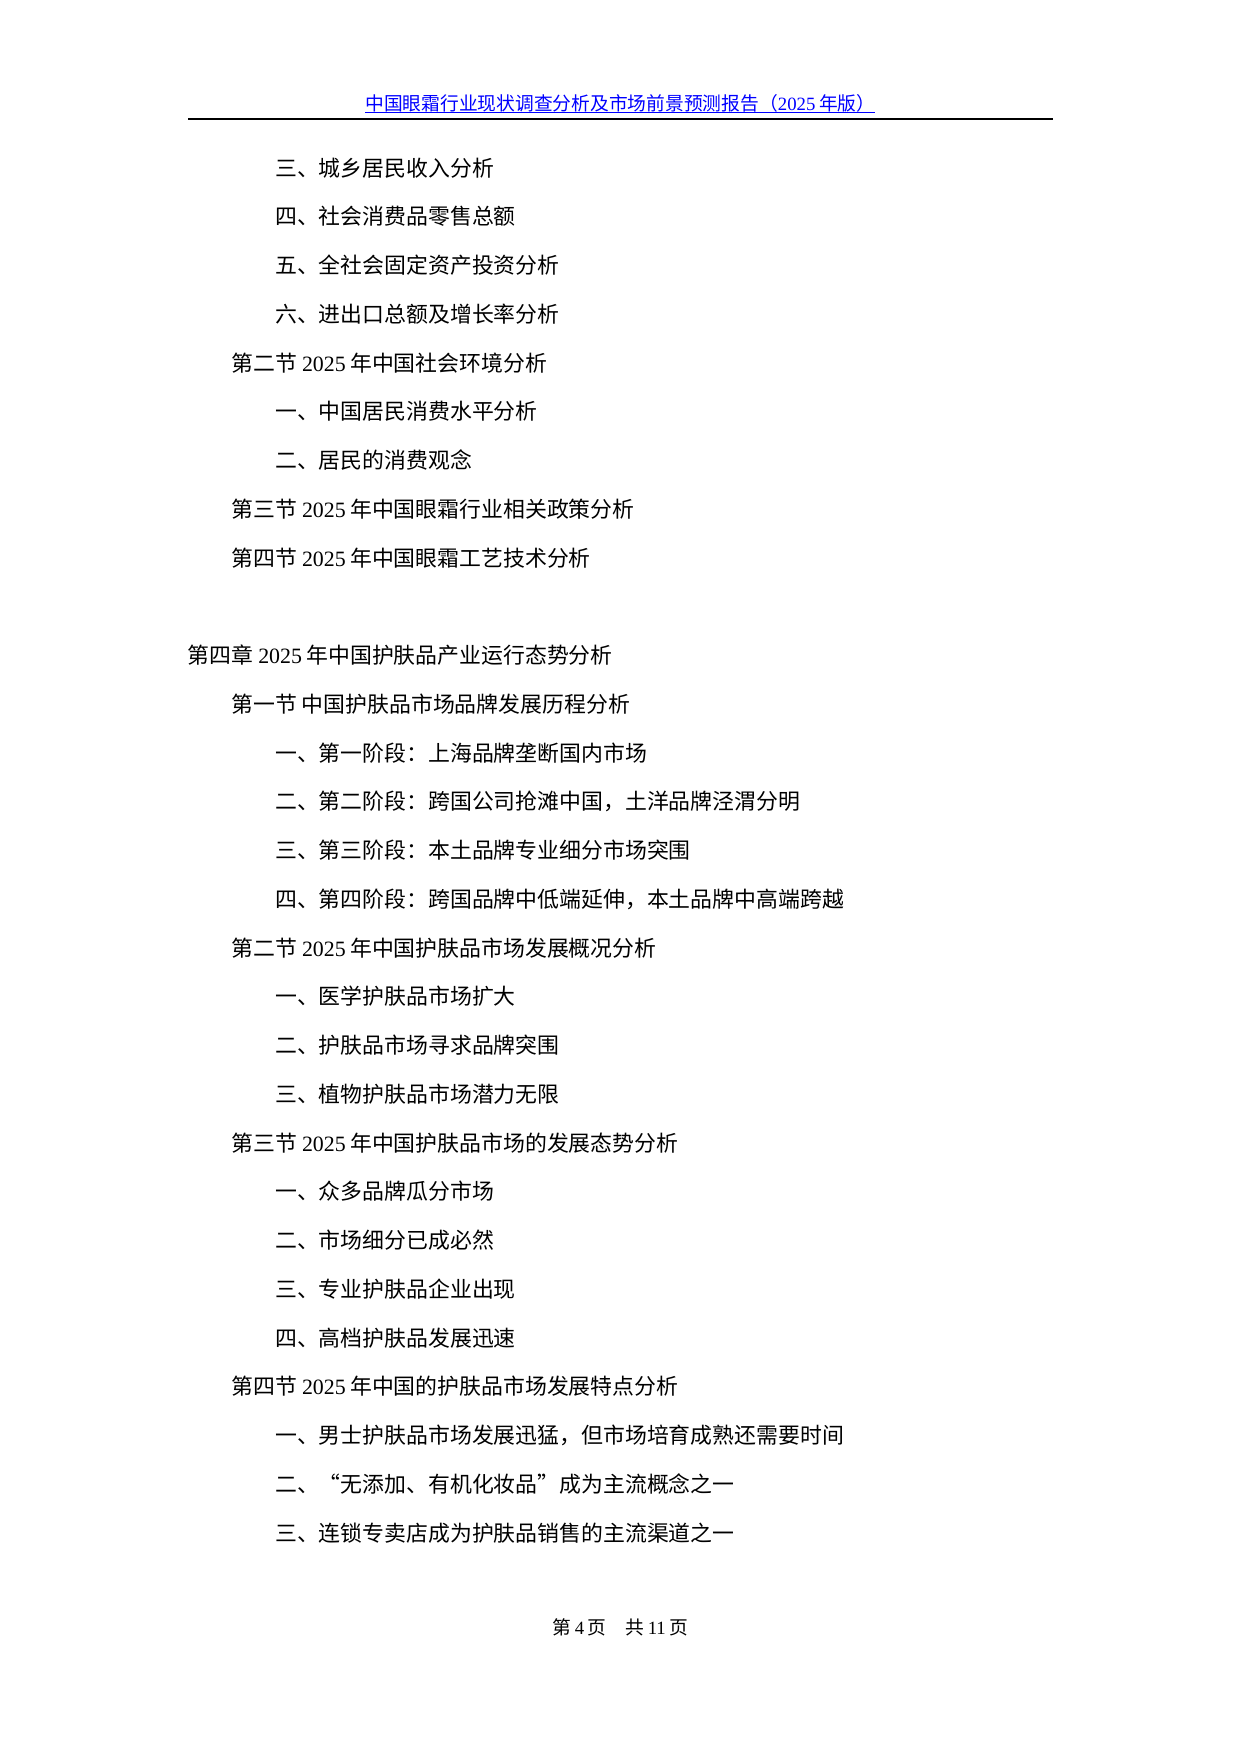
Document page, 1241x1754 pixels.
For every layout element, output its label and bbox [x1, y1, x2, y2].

text [187, 150, 1053, 1548]
